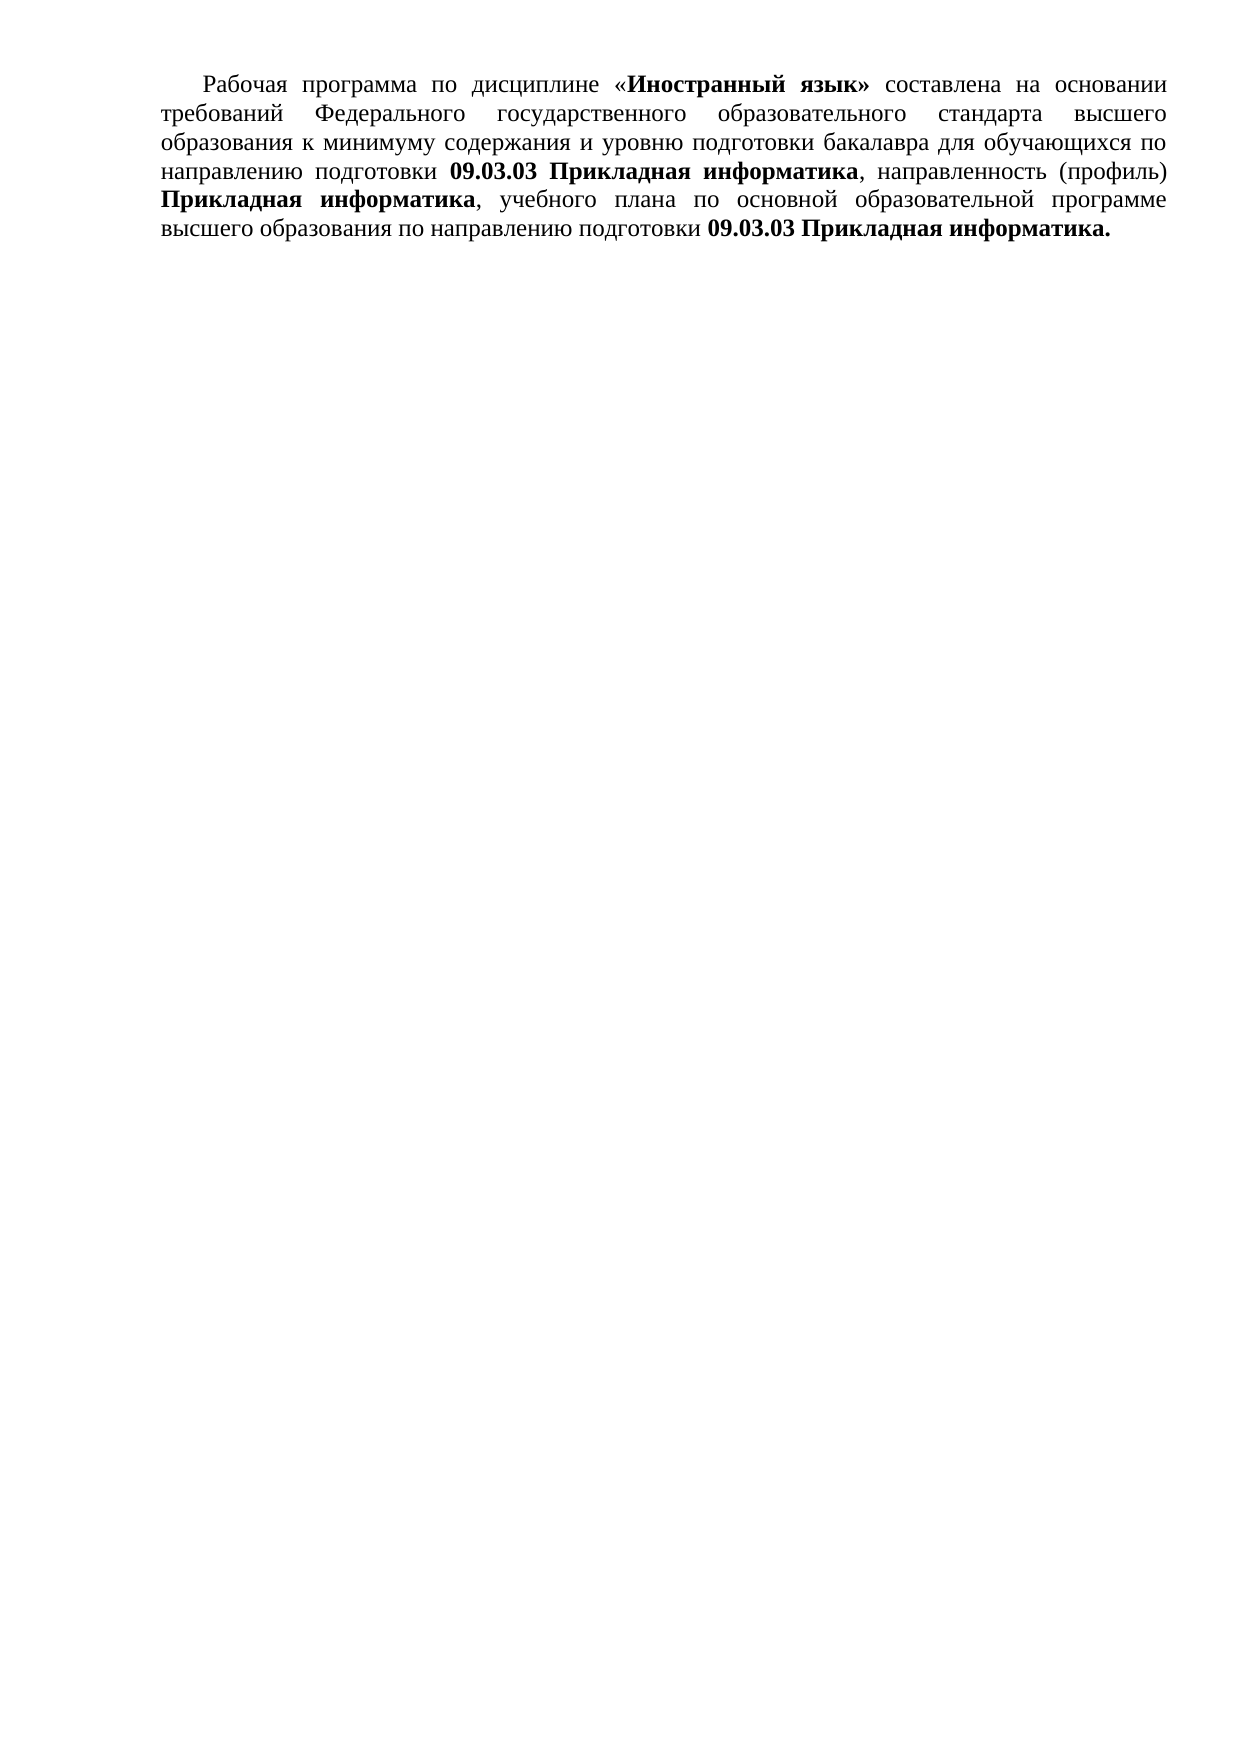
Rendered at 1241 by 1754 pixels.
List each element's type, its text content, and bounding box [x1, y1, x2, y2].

text Рабочая программа по дисциплине «Иностранный язык» составлена на основании требований Федерального государственного образовательного стандарта высшего образования к минимуму содержания и уровню подготовки бакалавра для обучающихся по направлению подготовки 09.03.03 Прикладная информатика, направленность (профиль) Прикладная информатика, учебного плана по основной образовательной программе высшего образования по направлению подготовки 09.03.03 Прикладная информатика. [161, 69, 1167, 242]
